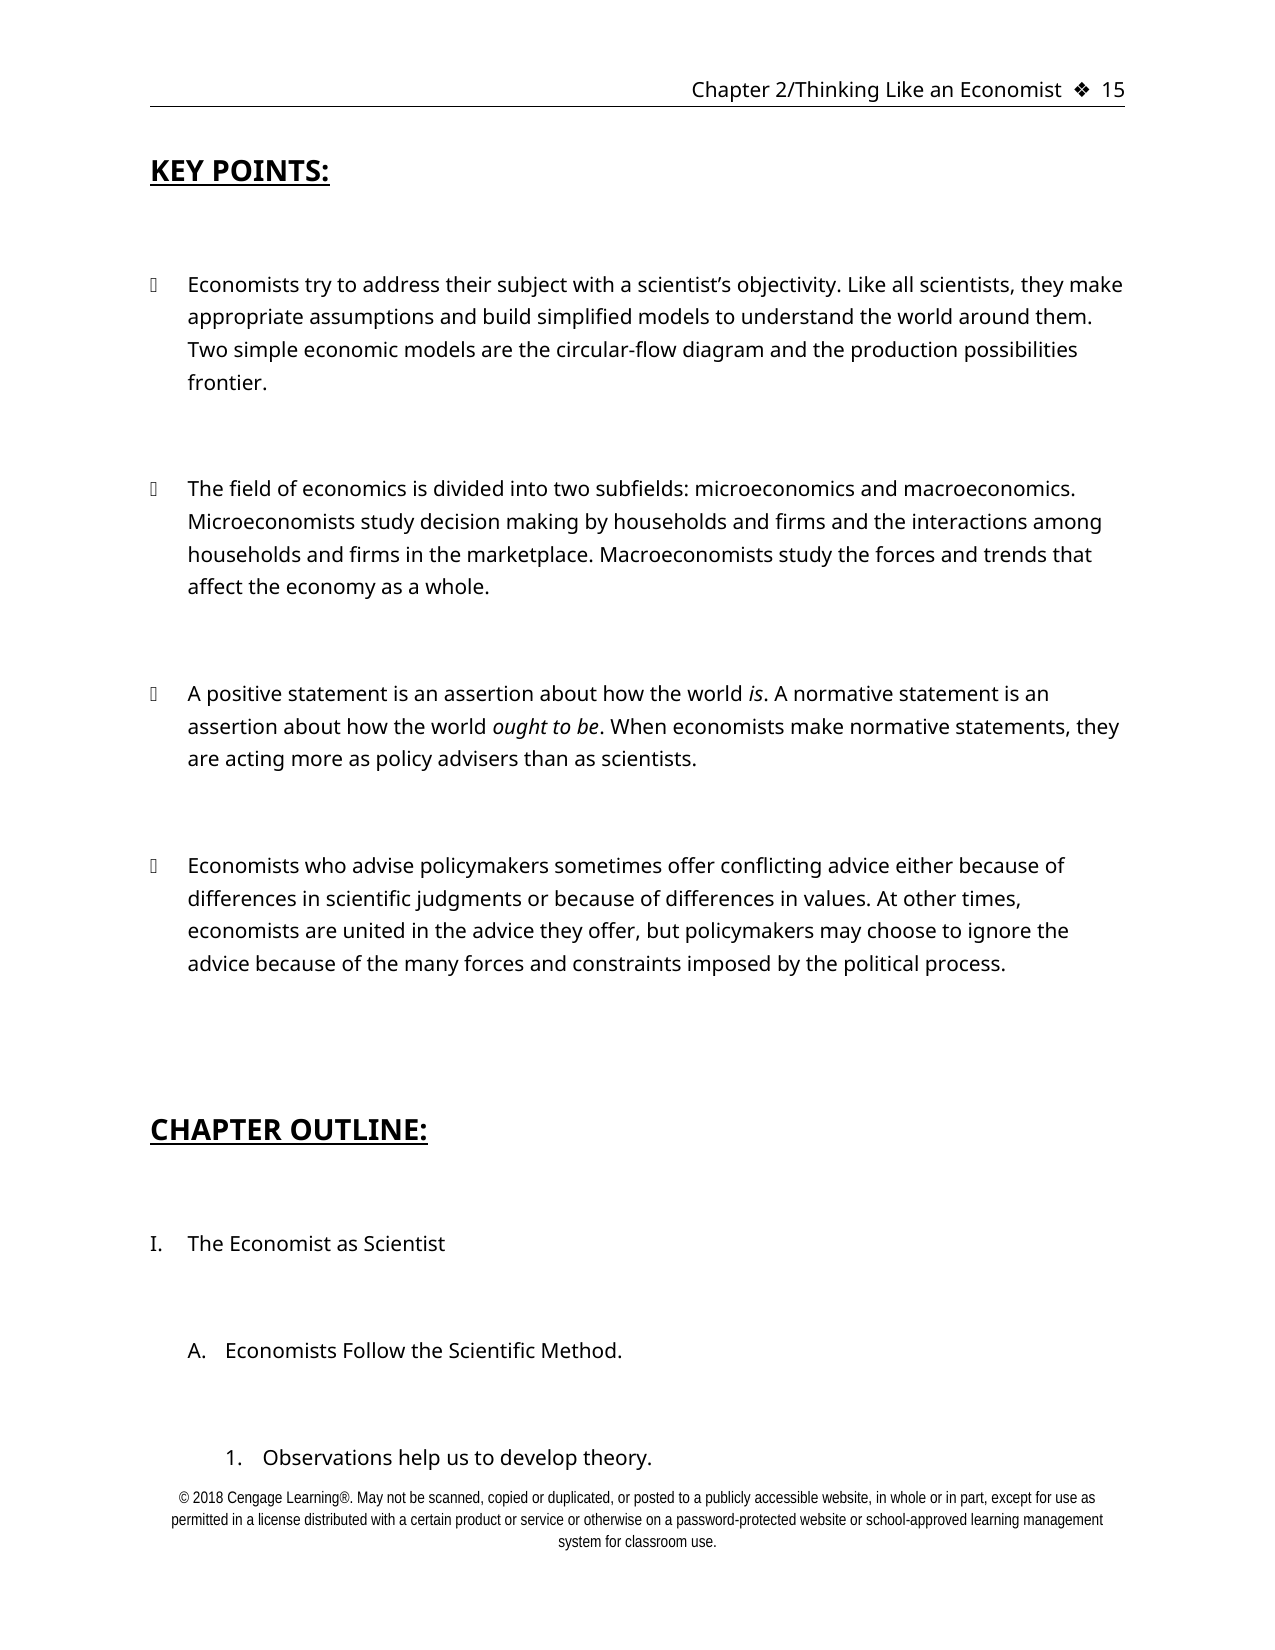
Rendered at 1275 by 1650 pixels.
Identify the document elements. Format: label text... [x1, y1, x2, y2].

text  The field of economics is divided into two subfields: microeconomics and macroeconomics. Microeconomists study decision making by households and firms and the interactions among households and firms in the marketplace. Macroeconomists study the forces and trends that affect the economy as a whole. [150, 474, 1125, 601]
text  Economists who advise policymakers sometimes offer conflicting advice either because of differences in scientific judgments or because of differences in values. At other times, economists are united in the advice they offer, but policymakers may choose to ignore the advice because of the many forces and constraints imposed by the political process. [150, 851, 1125, 978]
text  Economists try to address their subject with a scientist’s objectivity. Like all scientists, they make appropriate assumptions and build simplified models to understand the world around them. Two simple economic models are the circular-flow diagram and the production possibilities frontier. [150, 270, 1125, 396]
text I. The Economist as Scientist [150, 1229, 1125, 1258]
text CHAPTER OUTLINE: [150, 1109, 1125, 1149]
text 1. Observations help us to develop theory. [225, 1443, 1125, 1472]
text KEY POINTS: [150, 150, 1125, 190]
text  A positive statement is an assertion about how the world is. A normative statement is an assertion about how the world ought to be. When economists make normative statements, they are acting more as policy advisers than as scientists. [150, 679, 1125, 773]
text A. Economists Follow the Scientific Method. [187, 1336, 1125, 1365]
